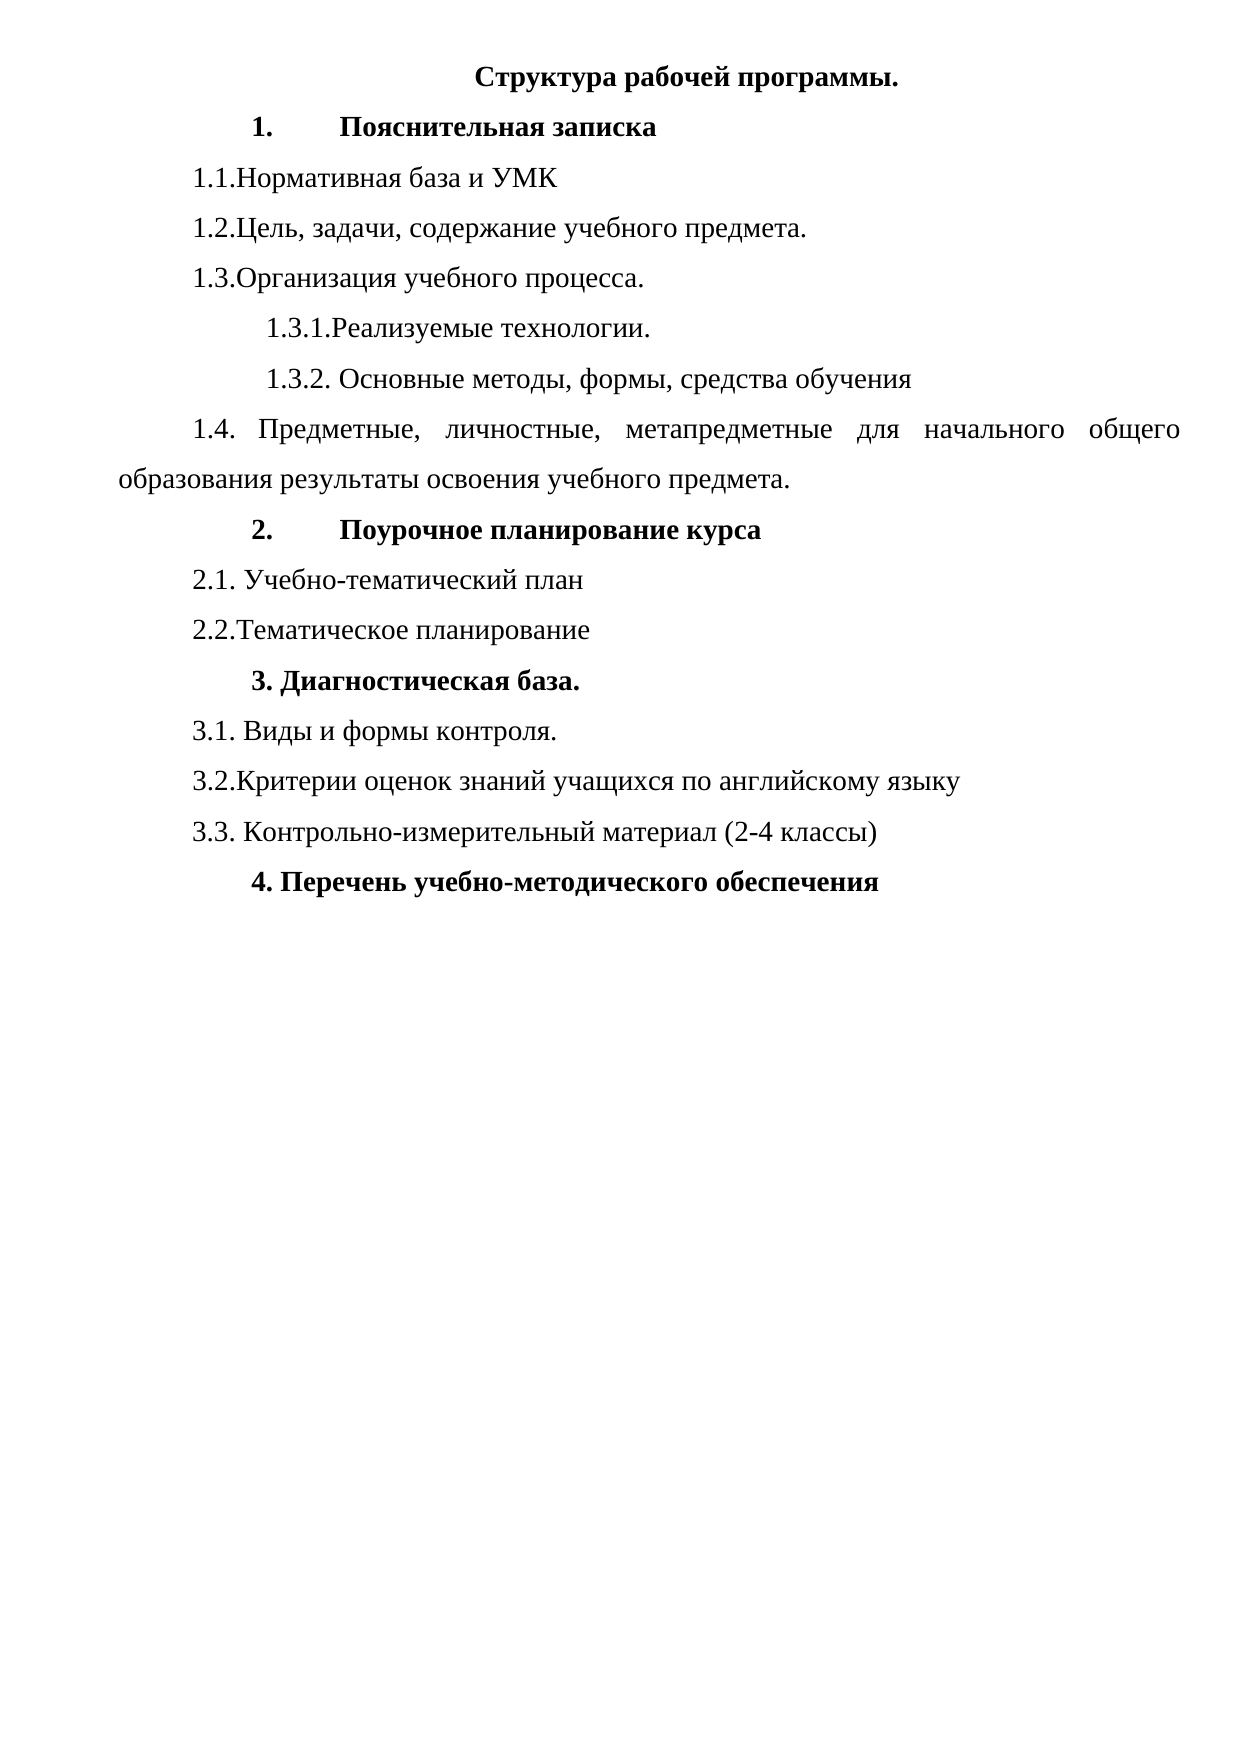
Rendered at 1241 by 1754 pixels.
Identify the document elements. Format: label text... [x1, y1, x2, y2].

text 2. Поурочное планирование курса [118, 512, 1181, 545]
text 3.3. Контрольно-измерительный материал (2-4 классы) [118, 814, 1181, 847]
text 1.2.Цель, задачи, содержание учебного предмета. [118, 210, 1181, 243]
text 3.2.Критерии оценок знаний учащихся по английскому языку [118, 763, 1181, 797]
text 1.4. Предметные, личностные, метапредметные для начального общего образования результаты освоения учебного предмета. [118, 411, 1181, 495]
text 1.1.Нормативная база и УМК [118, 160, 1181, 193]
text 2.2.Тематическое планирование [118, 612, 1181, 646]
text 3. Диагностическая база. [118, 663, 1181, 696]
text 1.3.1.Реализуемые технологии. [192, 311, 1181, 344]
text 1.3.2. Основные методы, формы, средства обучения [192, 361, 1181, 394]
text 3.1. Виды и формы контроля. [118, 713, 1181, 747]
text 1. Пояснительная записка [118, 109, 1181, 143]
text 4. Перечень учебно-методического обеспечения [118, 864, 1181, 898]
text Структура рабочей программы. [118, 59, 1181, 93]
text 2.1. Учебно-тематический план [118, 562, 1181, 596]
text 1.3.Организация учебного процесса. [118, 260, 1181, 294]
